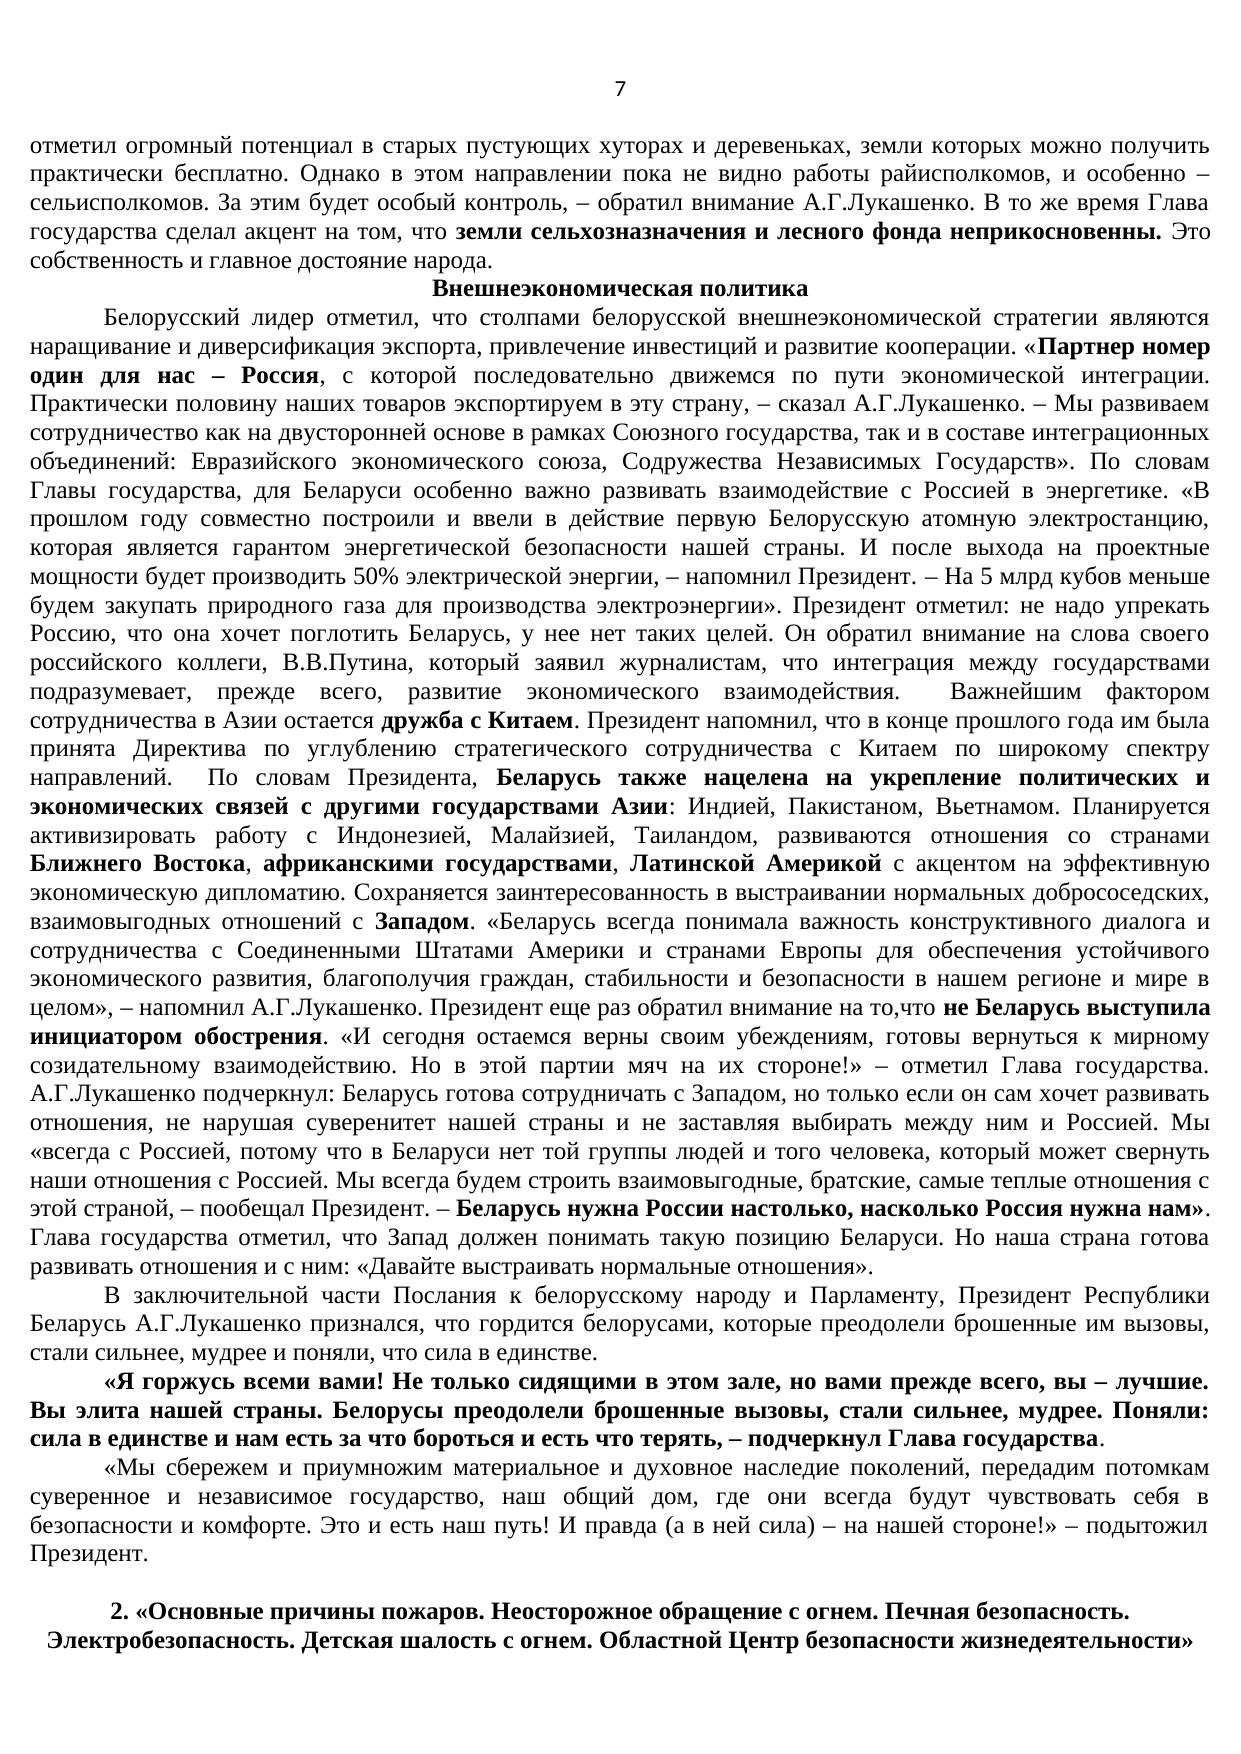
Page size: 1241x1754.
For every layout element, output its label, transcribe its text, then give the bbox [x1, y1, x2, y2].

text Внешнеэкономическая политика [29, 273, 1211, 302]
text Белорусский лидер отметил, что столпами белорусской внешнеэкономической стратегии являются наращивание и диверсификация экспорта, привлечение инвестиций и развитие кооперации. «Партнер номер один для нас – Россия, с которой последовательно движемся по пути экономической интеграции. Практически половину наших товаров экспортируем в эту страну, – сказал А.Г.Лукашенко. – Мы развиваем сотрудничество как на двусторонней основе в рамках Союзного государства, так и в составе интеграционных объединений: Евразийского экономического союза, Содружества Независимых Государств». По словам Главы государства, для Беларуси особенно важно развивать взаимодействие с Россией в энергетике. «В прошлом году совместно построили и ввели в действие первую Белорусскую атомную электростанцию, которая является гарантом энергетической безопасности нашей страны. И после выхода на проектные мощности будет производить 50% электрической энергии, – напомнил Президент. – На 5 млрд кубов меньше будем закупать природного газа для производства электроэнергии». Президент отметил: не надо упрекать Россию, что она хочет поглотить Беларусь, у нее нет таких целей. Он обратил внимание на слова своего российского коллеги, В.В.Путина, который заявил журналистам, что интеграция между государствами подразумевает, прежде всего, развитие экономического взаимодействия. Важнейшим фактором сотрудничества в Азии остается дружба с Китаем. Президент напомнил, что в конце прошлого года им была принята Директива по углублению стратегического сотрудничества с Китаем по широкому спектру направлений. По словам Президента, Беларусь также нацелена на укрепление политических и экономических связей с другими государствами Азии: Индией, Пакистаном, Вьетнамом. Планируется активизировать работу с Индонезией, Малайзией, Таиландом, развиваются отношения со странами Ближнего Востока, африканскими государствами, Латинской Америкой с акцентом на эффективную экономическую дипломатию. Сохраняется заинтересованность в выстраивании нормальных добрососедских, взаимовыгодных отношений с Западом. «Беларусь всегда понимала важность конструктивного диалога и сотрудничества с Соединенными Штатами Америки и странами Европы для обеспечения устойчивого экономического развития, благополучия граждан, стабильности и безопасности в нашем регионе и мире в целом», – напомнил А.Г.Лукашенко. Президент еще раз обратил внимание на то,что не Беларусь выступила инициатором обострения. «И сегодня остаемся верны своим убеждениям, готовы вернуться к мирному созидательному взаимодействию. Но в этой партии мяч на их стороне!» – отметил Глава государства. А.Г.Лукашенко подчеркнул: Беларусь готова сотрудничать с Западом, но только если он сам хочет развивать отношения, не нарушая суверенитет нашей страны и не заставляя выбирать между ним и Россией. Мы «всегда с Россией, потому что в Беларуси нет той группы людей и того человека, который может свернуть наши отношения с Россией. Мы всегда будем строить взаимовыгодные, братские, самые теплые отношения с этой страной, – пообещал Президент. – Беларусь нужна России настолько, насколько Россия нужна нам». Глава государства отметил, что Запад должен понимать такую позицию Беларуси. Но наша страна готова развивать отношения и с ним: «Давайте выстраивать нормальные отношения». [29, 302, 1211, 1280]
text «Я горжусь всеми вами! Не только сидящими в этом зале, но вами прежде всего, вы – лучшие. Вы элита нашей страны. Белорусы преодолели брошенные вызовы, стали сильнее, мудрее. Поняли: сила в единстве и нам есть за что бороться и есть что терять, – подчеркнул Глава государства. [29, 1366, 1211, 1452]
text «Мы сбережем и приумножим материальное и духовное наследие поколений, передадим потомкам суверенное и независимое государство, наш общий дом, где они всегда будут чувствовать себя в безопасности и комфорте. Это и есть наш путь! И правда (а в ней сила) – на нашей стороне!» – подытожил Президент. [29, 1452, 1211, 1567]
text 2. «Основные причины пожаров. Неосторожное обращение с огнем. Печная безопасность. Электробезопасность. Детская шалость с огнем. Областной Центр безопасности жизнедеятельности» [29, 1596, 1211, 1653]
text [29, 130, 1211, 273]
text В заключительной части Послания к белорусскому народу и Парламенту, Президент Республики Беларусь А.Г.Лукашенко признался, что гордится белорусами, которые преодолели брошенные им вызовы, стали сильнее, мудрее и поняли, что сила в единстве. [29, 1280, 1211, 1366]
